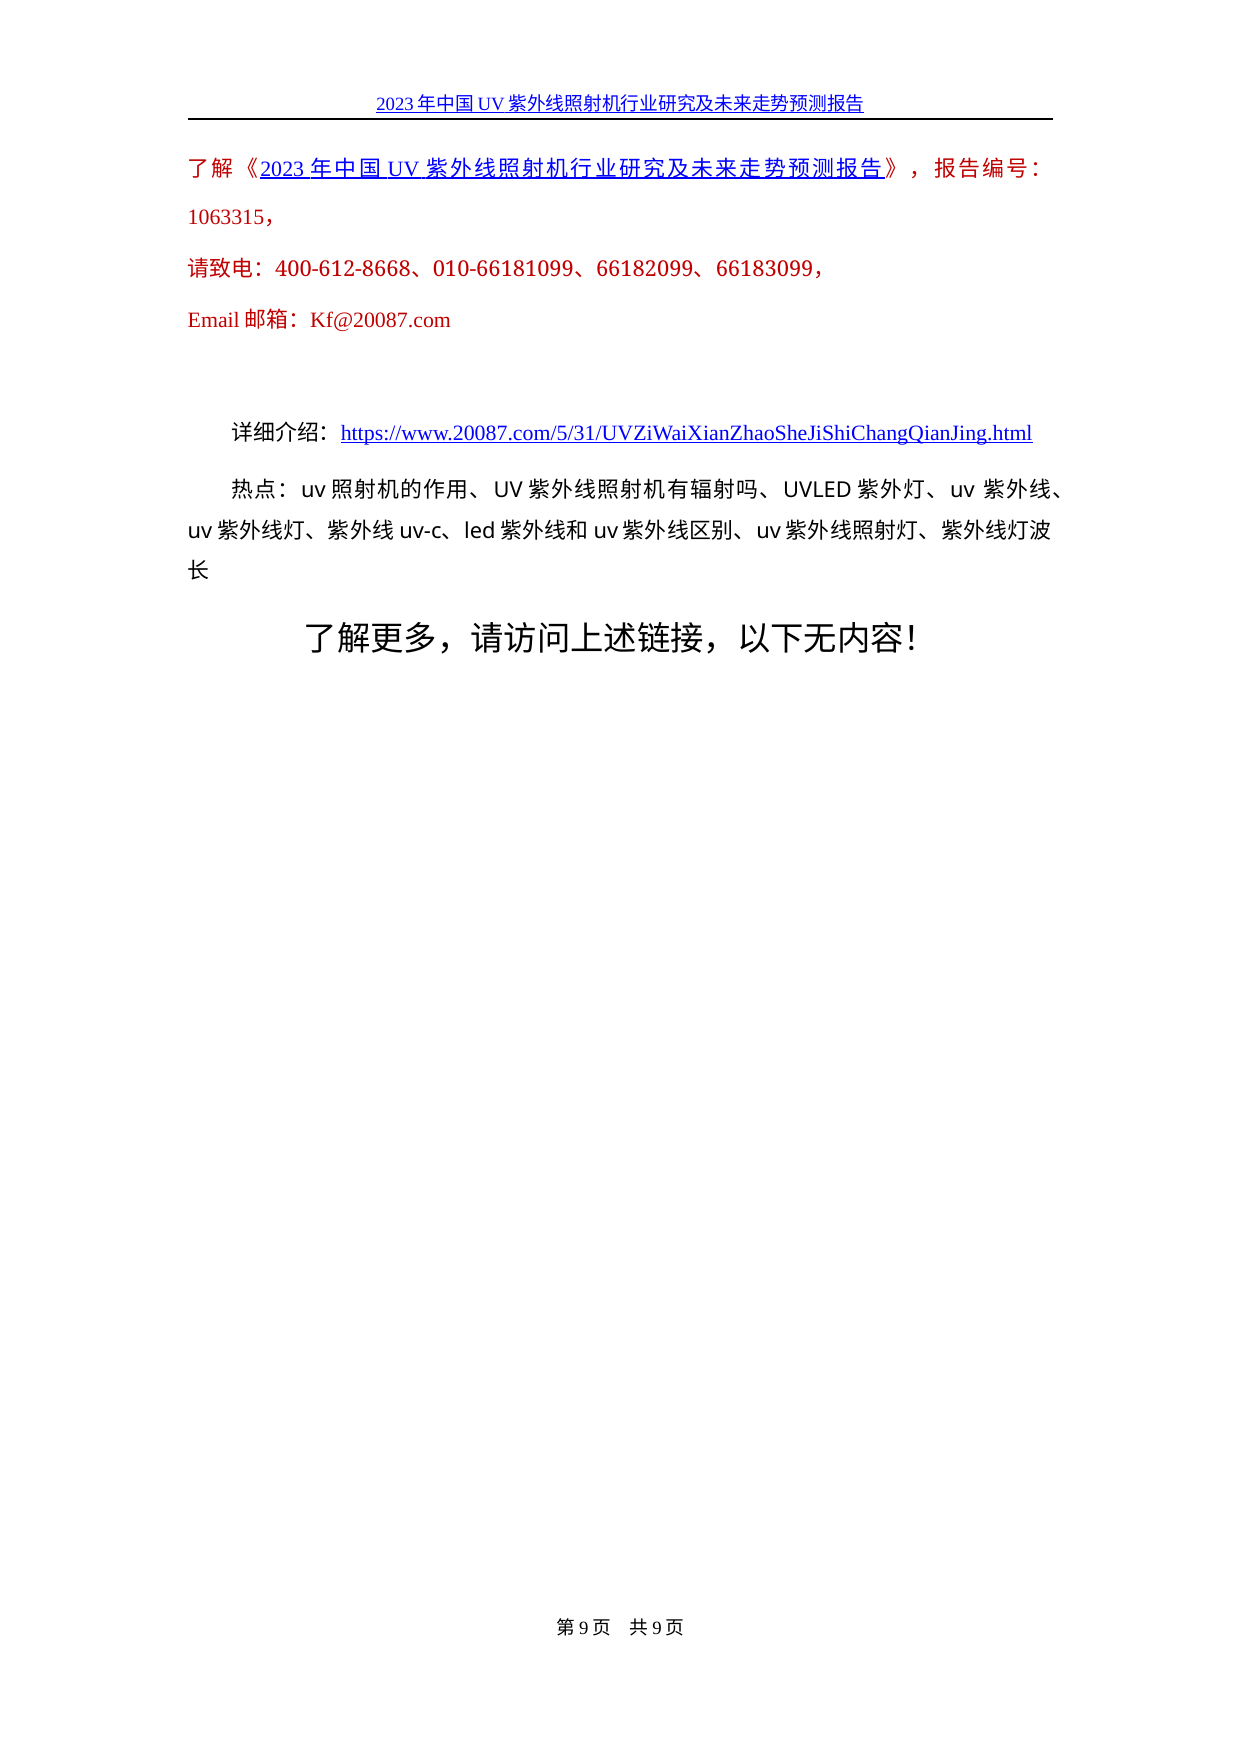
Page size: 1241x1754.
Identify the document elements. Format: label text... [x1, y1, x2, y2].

text 详细介绍：https://www.20087.com/5/31/UVZiWaiXianZhaoSheJiShiChangQianJing.html [187, 415, 1053, 447]
text 请致电：400-612-8668、010-66181099、66182099、66183099， [187, 251, 1053, 283]
text Email邮箱：Kf@20087.com [187, 302, 1053, 334]
text 了解《2023年中国UV紫外线照射机行业研究及未来走势预测报告》，报告编号：1063315， [187, 150, 1053, 231]
title 了解更多，请访问上述链接，以下无内容！ [187, 603, 1053, 668]
text 热点：uv照射机的作用、UV紫外线照射机有辐射吗、UVLED紫外灯、uv 紫外线、uv紫外线灯、紫外线uv-c、led紫外线和uv紫外线区别、uv紫外线照射灯、紫外线灯波长 [187, 472, 1053, 585]
